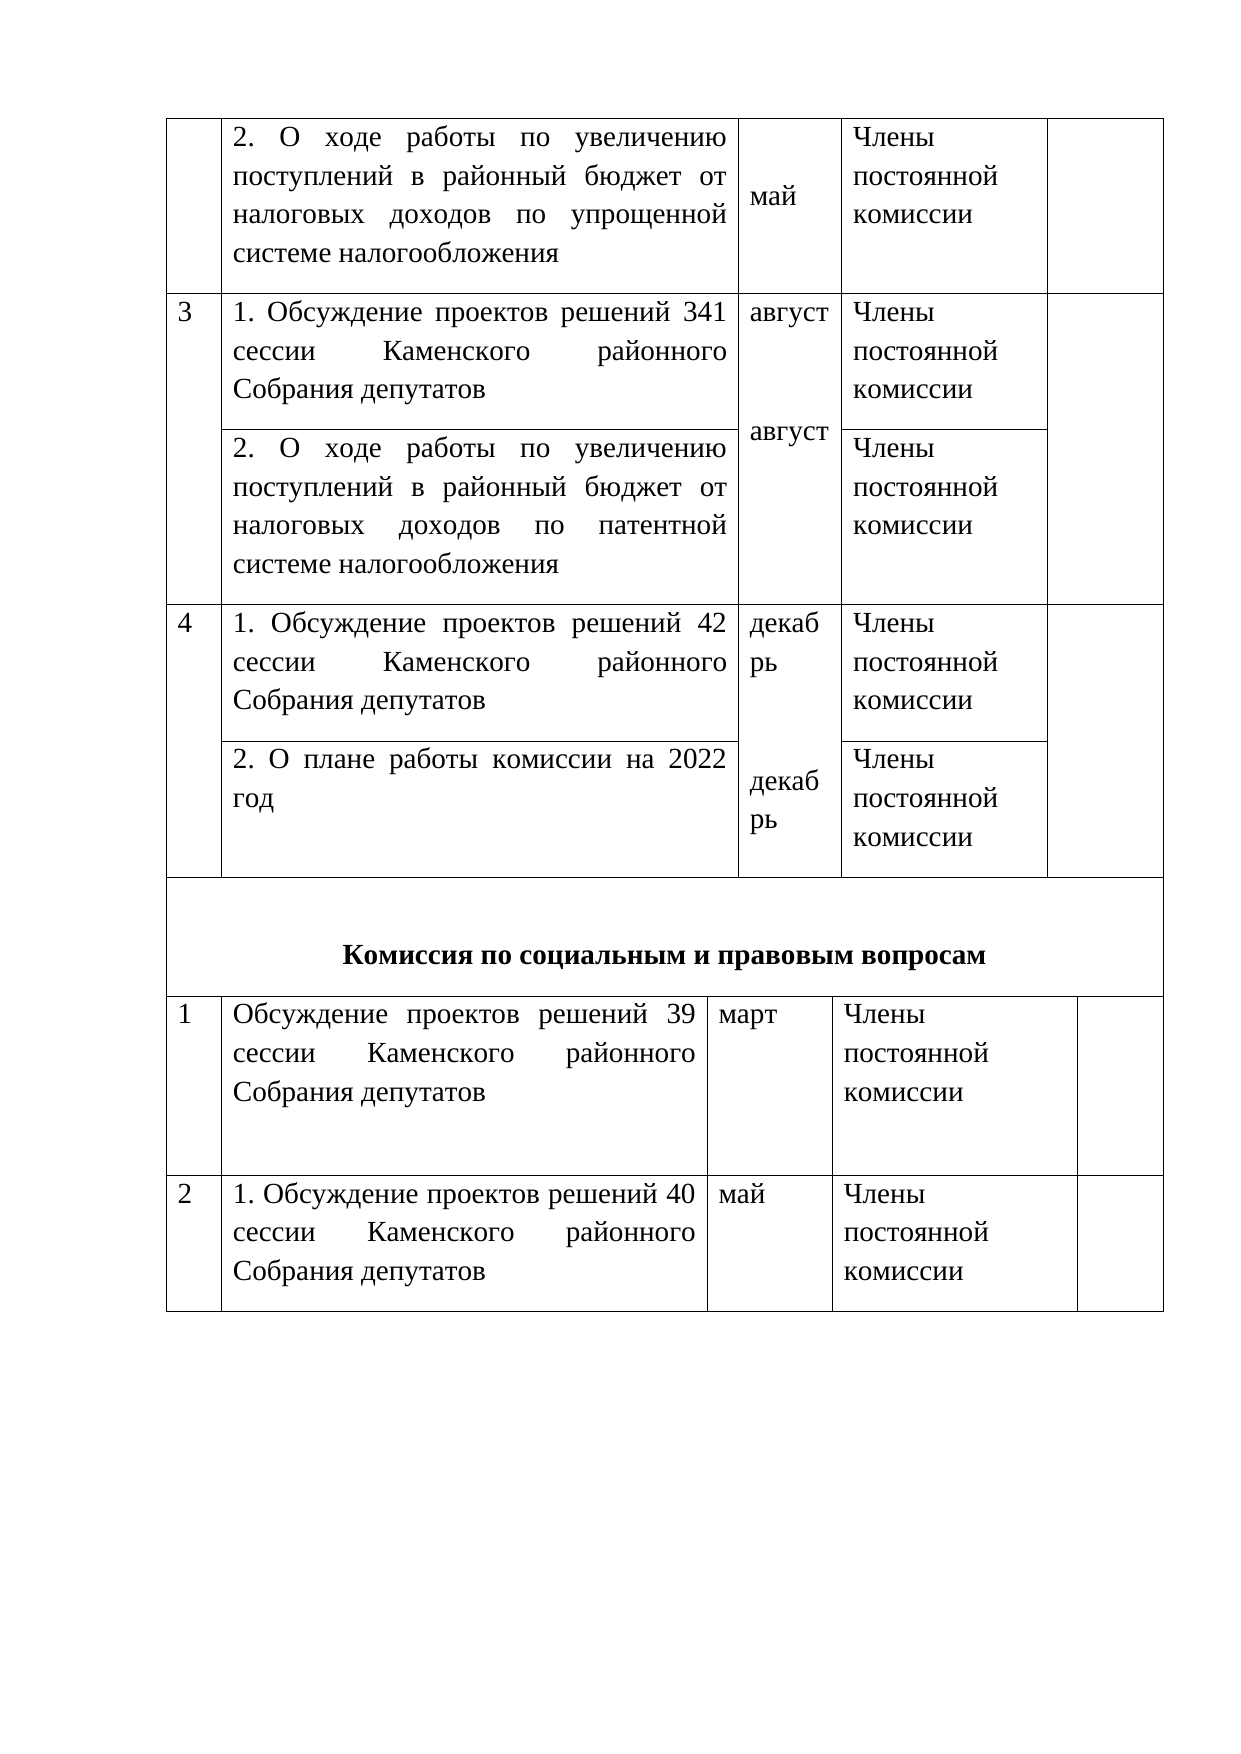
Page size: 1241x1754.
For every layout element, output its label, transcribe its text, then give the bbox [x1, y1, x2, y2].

table_cell Члены постоянной комиссии [842, 742, 1047, 877]
table_cell [1078, 997, 1163, 1175]
table_cell 1. Обсуждение проектов решений 40 сессии Каменского районного Собрания депутатов [222, 1176, 707, 1311]
table_cell Члены постоянной комиссии [833, 997, 1077, 1175]
table_cell Комиссия по социальным и правовым вопросам [167, 878, 1163, 996]
table_cell март [708, 997, 832, 1175]
table_cell май май [708, 1176, 832, 1311]
table_cell 3 [167, 294, 221, 604]
table_cell 2. О ходе работы по увеличению поступлений в районный бюджет от налоговых доходов по патентной системе налогообложения [222, 430, 738, 604]
table_cell август август [739, 294, 841, 604]
table_cell [1048, 119, 1163, 293]
table_cell [1078, 1176, 1163, 1311]
table_cell декабрь декабрь [739, 605, 841, 877]
table_cell Члены постоянной комиссии [842, 605, 1047, 741]
table_cell [1048, 294, 1163, 604]
table_cell [1048, 605, 1163, 877]
table_cell Обсуждение проектов решений 39 сессии Каменского районного Собрания депутатов [222, 997, 707, 1175]
table_cell 2 [167, 1176, 221, 1311]
table_cell 2 [167, 119, 221, 293]
table_cell Члены постоянной комиссии [842, 294, 1047, 429]
table_cell 4 [167, 605, 221, 877]
table_cell май май [739, 119, 841, 293]
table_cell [833, 1176, 1077, 1311]
table_cell 1. Обсуждение проектов решений 341 сессии Каменского районного Собрания депутатов [222, 294, 738, 429]
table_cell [842, 119, 1047, 293]
table_cell 2. О ходе работы по увеличению поступлений в районный бюджет от налоговых доходов по упрощенной системе налогообложения [222, 119, 738, 293]
table_cell 1 [167, 997, 221, 1175]
table_cell 2. О плане работы комиссии на 2022 год [222, 742, 738, 877]
table_cell Члены постоянной комиссии [842, 430, 1047, 604]
table_cell 1. Обсуждение проектов решений 42 сессии Каменского районного Собрания депутатов [222, 605, 738, 741]
